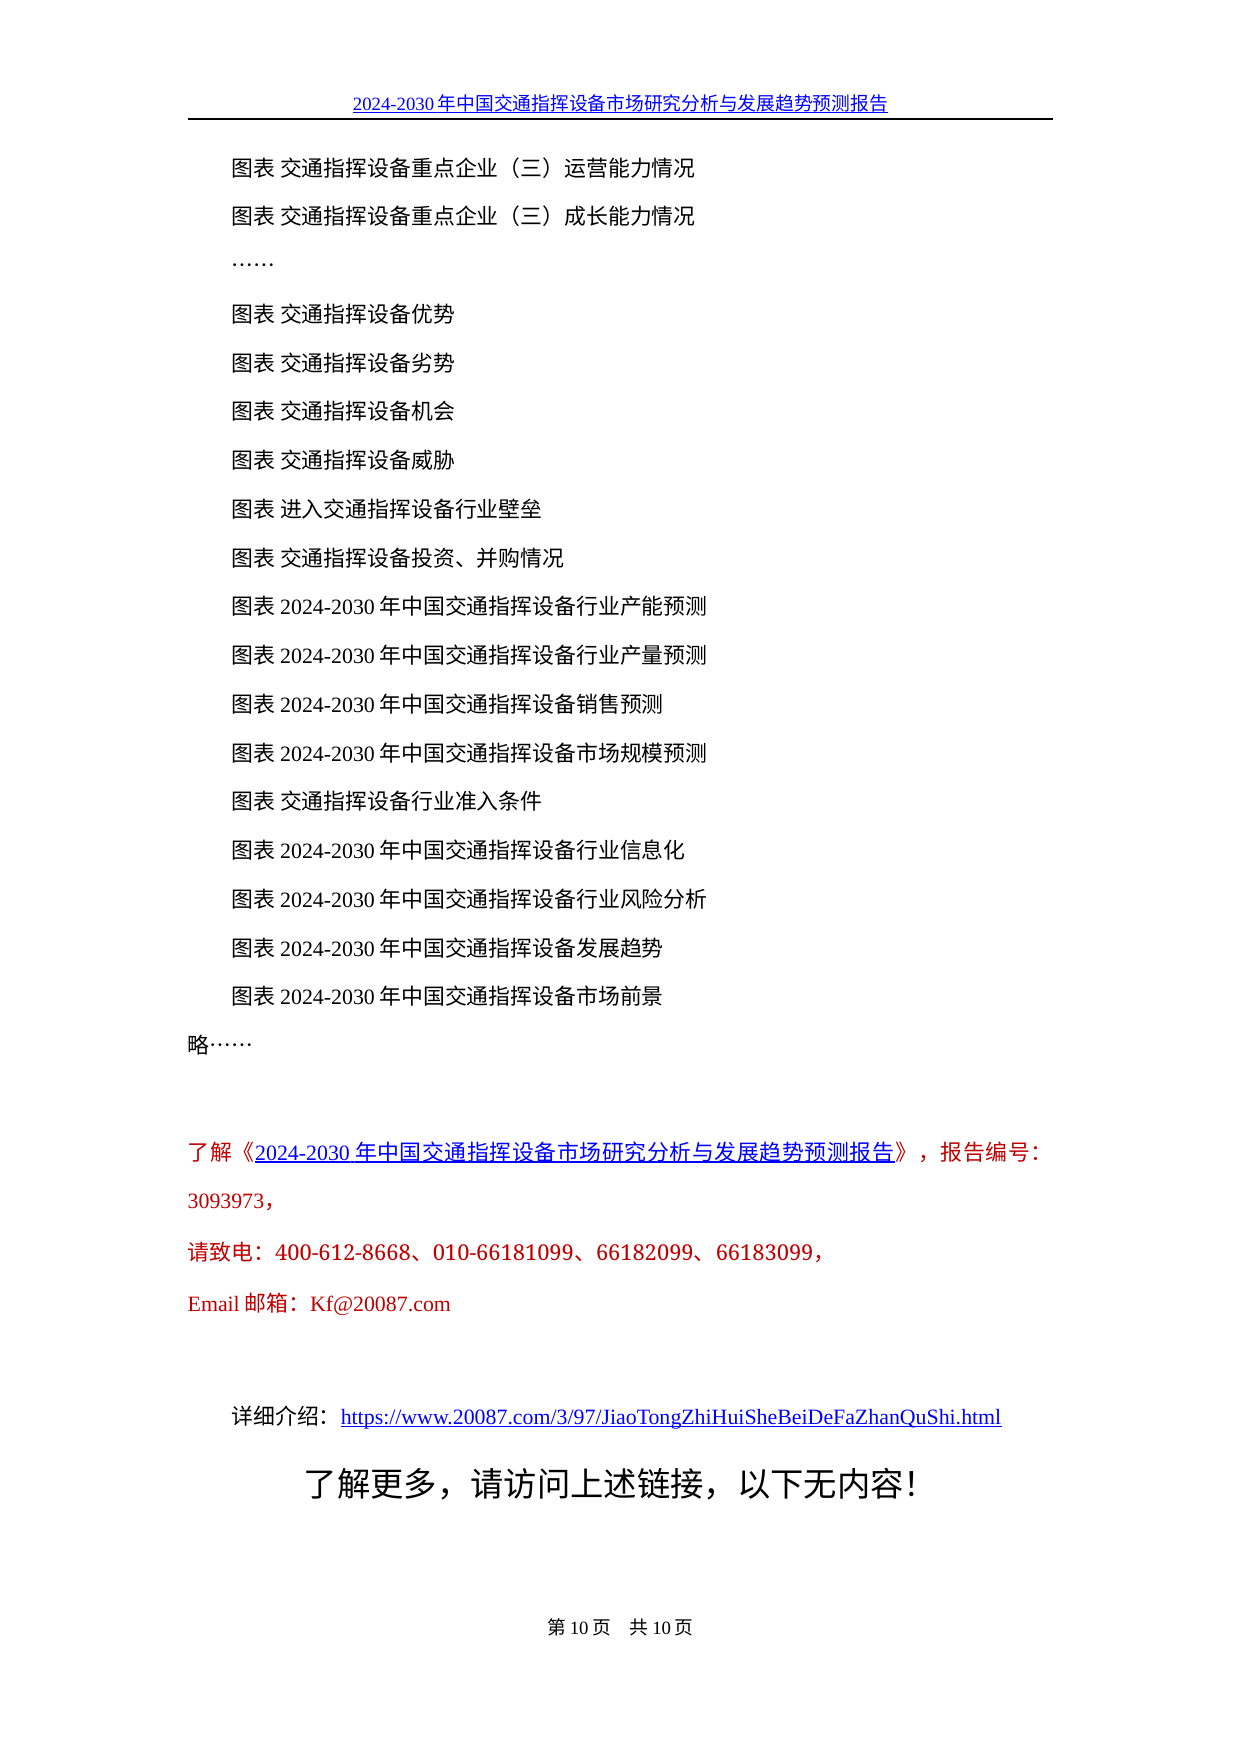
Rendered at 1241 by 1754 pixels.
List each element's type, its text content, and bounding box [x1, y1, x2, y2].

text 详细介绍：https://www.20087.com/3/97/JiaoTongZhiHuiSheBeiDeFaZhanQuShi.html [187, 1399, 1053, 1431]
title 了解更多，请访问上述链接，以下无内容！ [187, 1449, 1053, 1514]
text Email邮箱：Kf@20087.com [187, 1286, 1053, 1318]
text 请致电：400-612-8668、010-66181099、66182099、66183099， [187, 1234, 1053, 1267]
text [187, 150, 1053, 1060]
text 了解《2024-2030年中国交通指挥设备市场研究分析与发展趋势预测报告》，报告编号：3093973， [187, 1134, 1053, 1215]
